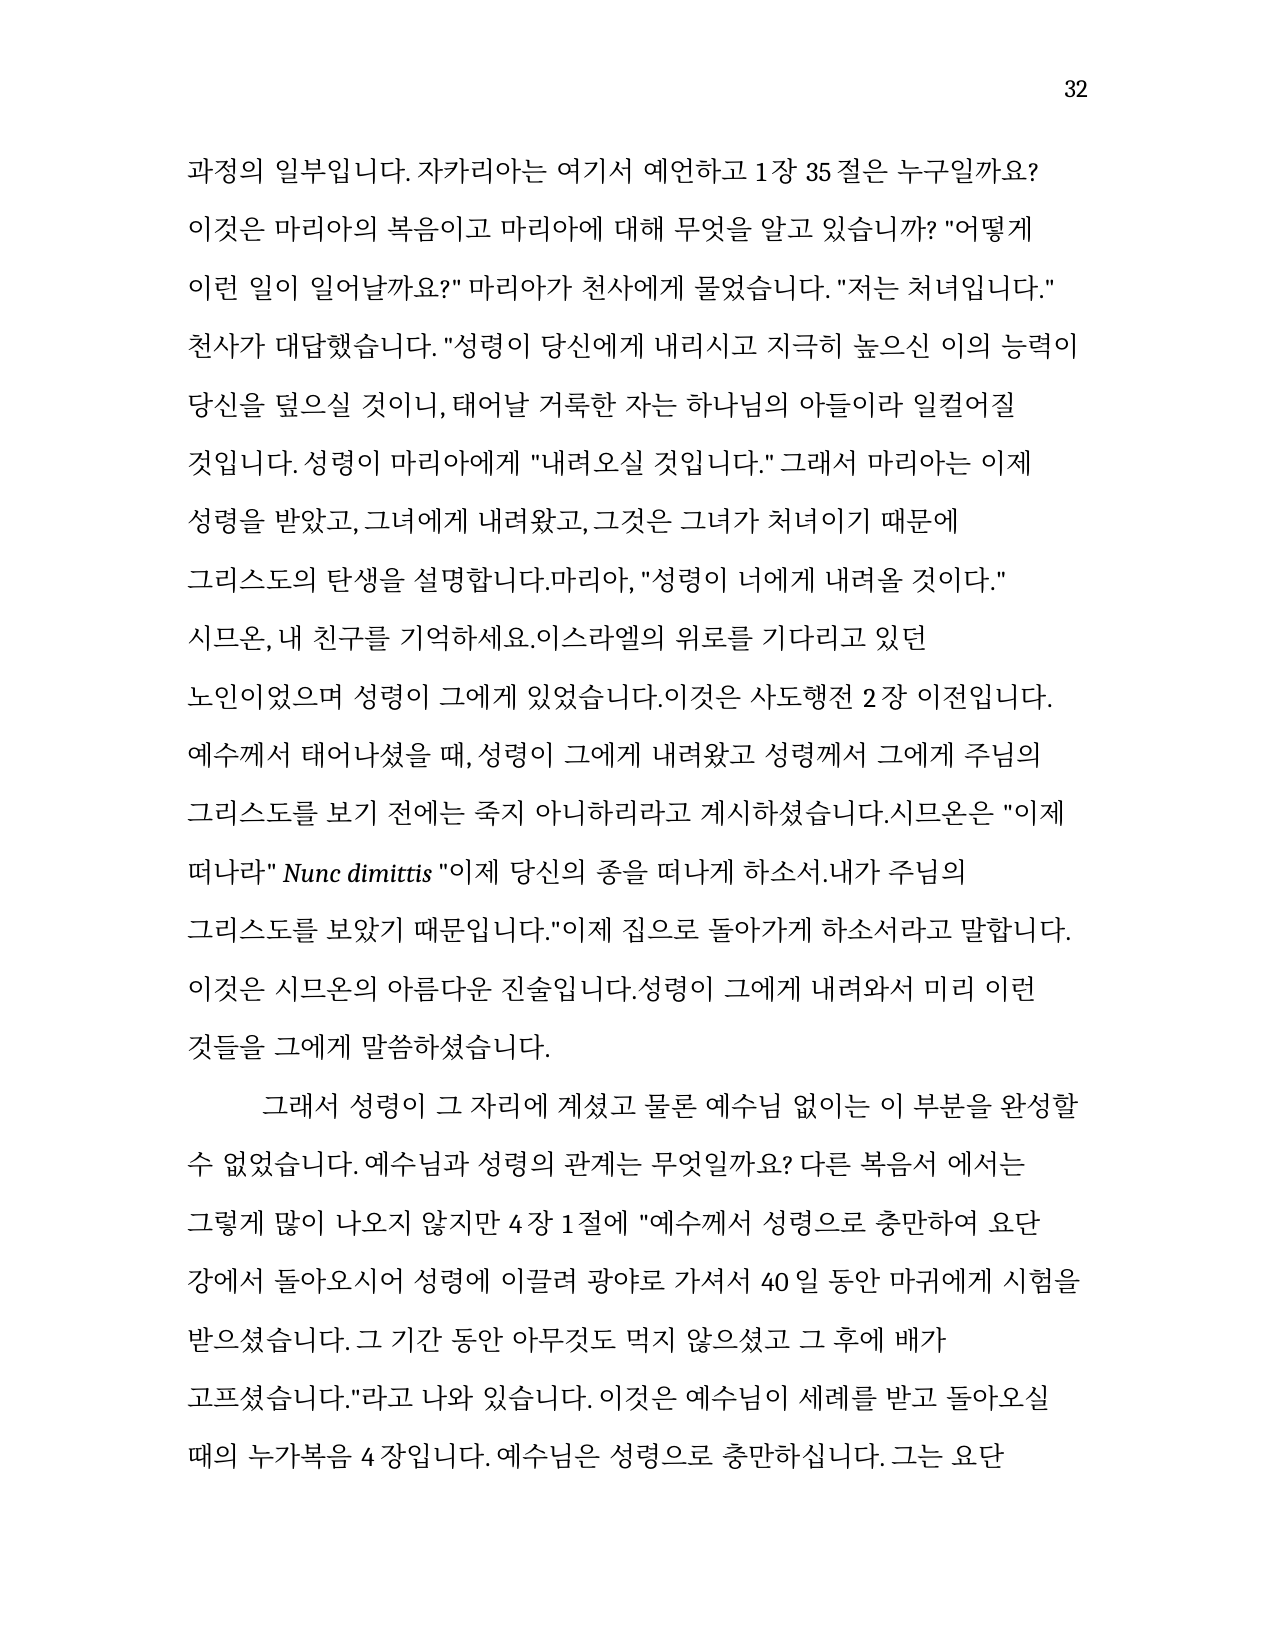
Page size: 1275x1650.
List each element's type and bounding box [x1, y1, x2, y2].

text [187, 150, 1087, 1474]
